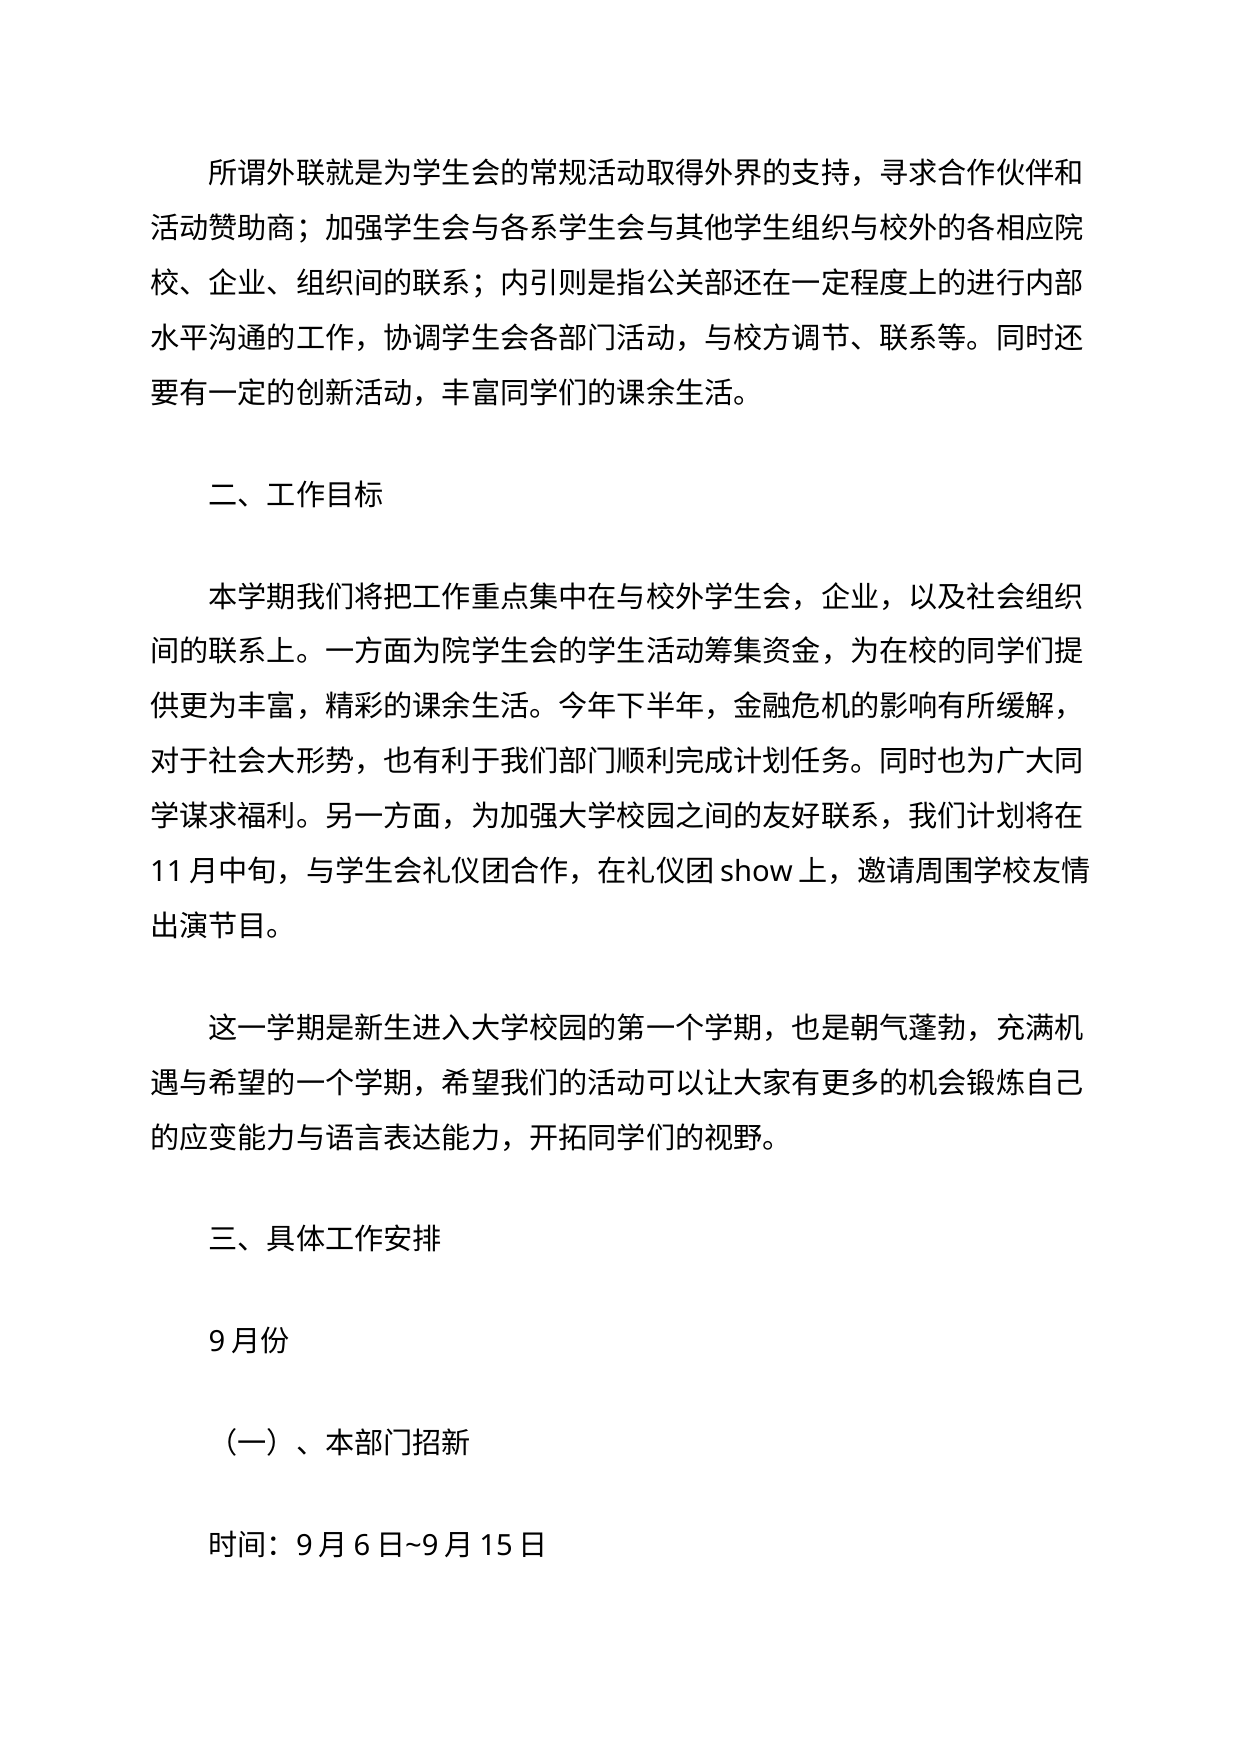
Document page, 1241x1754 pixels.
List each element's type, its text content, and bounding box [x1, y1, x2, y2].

text 9月份 [150, 1318, 1090, 1360]
text 二、工作目标 [150, 471, 1090, 514]
text 这一学期是新生进入大学校园的第一个学期，也是朝气蓬勃，充满机遇与希望的一个学期，希望我们的活动可以让大家有更多的机会锻炼自己的应变能力与语言表达能力，开拓同学们的视野。 [150, 1004, 1090, 1156]
text （一）、本部门招新 [150, 1420, 1090, 1462]
text 时间：9月6日~9月15日 [150, 1521, 1090, 1564]
text 三、具体工作安排 [150, 1216, 1090, 1258]
text 所谓外联就是为学生会的常规活动取得外界的支持，寻求合作伙伴和活动赞助商；加强学生会与各系学生会与其他学生组织与校外的各相应院校、企业、组织间的联系；内引则是指公关部还在一定程度上的进行内部水平沟通的工作，协调学生会各部门活动，与校方调节、联系等。同时还要有一定的创新活动，丰富同学们的课余生活。 [150, 150, 1090, 412]
text 本学期我们将把工作重点集中在与校外学生会，企业，以及社会组织间的联系上。一方面为院学生会的学生活动筹集资金，为在校的同学们提供更为丰富，精彩的课余生活。今年下半年，金融危机的影响有所缓解，对于社会大形势，也有利于我们部门顺利完成计划任务。同时也为广大同学谋求福利。另一方面，为加强大学校园之间的友好联系，我们计划将在11月中旬，与学生会礼仪团合作，在礼仪团show上，邀请周围学校友情出演节目。 [150, 573, 1090, 945]
